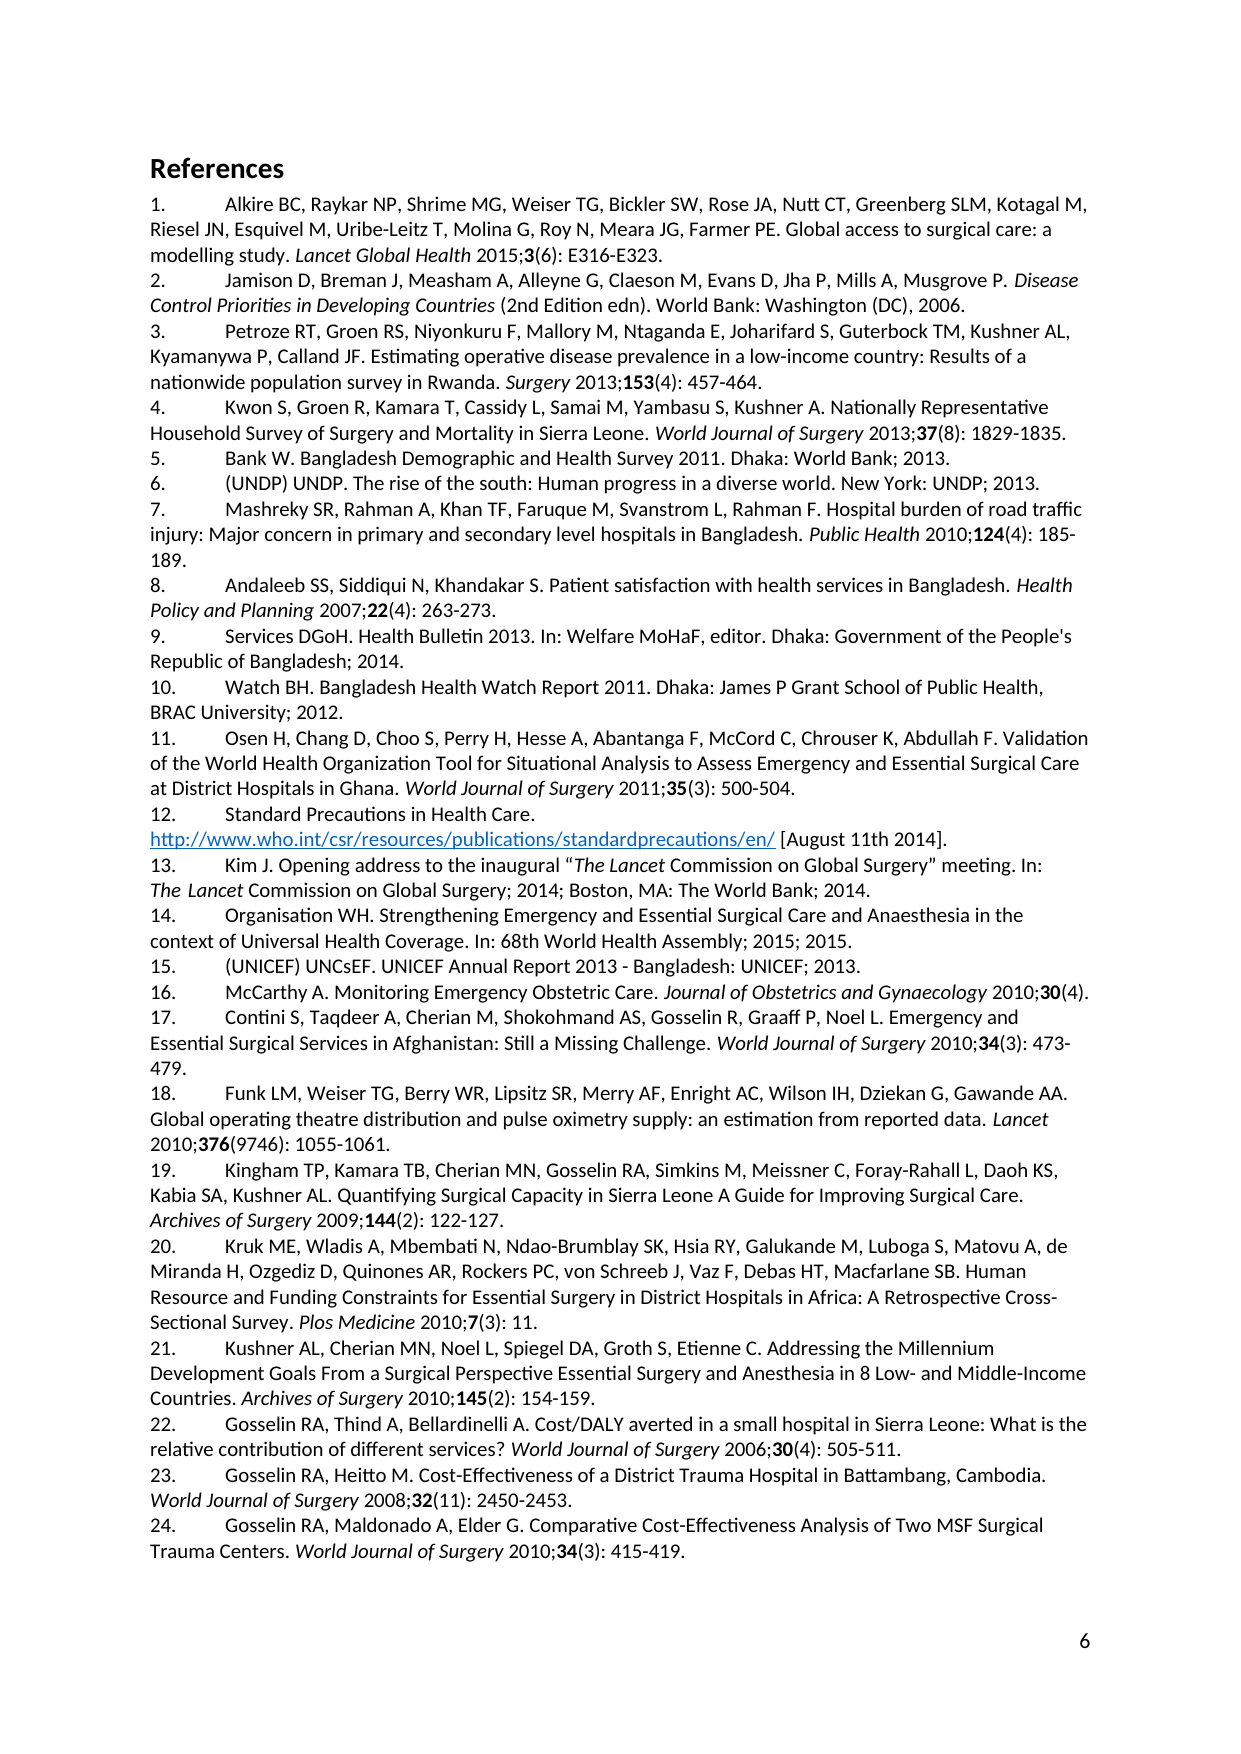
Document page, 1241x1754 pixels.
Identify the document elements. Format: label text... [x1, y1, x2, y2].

text 6. (UNDP) UNDP. The rise of the south: Human progress in a diverse world. New York: UNDP; 2013. [150, 471, 1090, 496]
text 7. Mashreky SR, Rahman A, Khan TF, Faruque M, Svanstrom L, Rahman F. Hospital burden of road traffic injury: Major concern in primary and secondary level hospitals in Bangladesh. Public Health 2010;124(4): 185-189. [150, 496, 1090, 572]
text 11. Osen H, Chang D, Choo S, Perry H, Hesse A, Abantanga F, McCord C, Chrouser K, Abdullah F. Validation of the World Health Organization Tool for Situational Analysis to Assess Emergency and Essential Surgical Care at District Hospitals in Ghana. World Journal of Surgery 2011;35(3): 500-504. [150, 725, 1090, 801]
text 23. Gosselin RA, Heitto M. Cost-Effectiveness of a District Trauma Hospital in Battambang, Cambodia. World Journal of Surgery 2008;32(11): 2450-2453. [150, 1462, 1090, 1513]
text 13. Kim J. Opening address to the inaugural “The Lancet Commission on Global Surgery” meeting. In: The Lancet Commission on Global Surgery; 2014; Boston, MA: The World Bank; 2014. [150, 852, 1090, 903]
text 16. McCarthy A. Monitoring Emergency Obstetric Care. Journal of Obstetrics and Gynaecology 2010;30(4). [150, 979, 1090, 1004]
text 17. Contini S, Taqdeer A, Cherian M, Shokohmand AS, Gosselin R, Graaff P, Noel L. Emergency and Essential Surgical Services in Afghanistan: Still a Missing Challenge. World Journal of Surgery 2010;34(3): 473-479. [150, 1004, 1090, 1081]
text References [150, 150, 1090, 186]
text 20. Kruk ME, Wladis A, Mbembati N, Ndao-Brumblay SK, Hsia RY, Galukande M, Luboga S, Matovu A, de Miranda H, Ozgediz D, Quinones AR, Rockers PC, von Schreeb J, Vaz F, Debas HT, Macfarlane SB. Human Resource and Funding Constraints for Essential Surgery in District Hospitals in Africa: A Retrospective Cross-Sectional Survey. Plos Medicine 2010;7(3): 11. [150, 1233, 1090, 1335]
text 19. Kingham TP, Kamara TB, Cherian MN, Gosselin RA, Simkins M, Meissner C, Foray-Rahall L, Daoh KS, Kabia SA, Kushner AL. Quantifying Surgical Capacity in Sierra Leone A Guide for Improving Surgical Care. Archives of Surgery 2009;144(2): 122-127. [150, 1157, 1090, 1233]
text 2. Jamison D, Breman J, Measham A, Alleyne G, Claeson M, Evans D, Jha P, Mills A, Musgrove P. Disease Control Priorities in Developing Countries (2nd Edition edn). World Bank: Washington (DC), 2006. [150, 267, 1090, 318]
text 4. Kwon S, Groen R, Kamara T, Cassidy L, Samai M, Yambasu S, Kushner A. Nationally Representative Household Survey of Surgery and Mortality in Sierra Leone. World Journal of Surgery 2013;37(8): 1829-1835. [150, 394, 1090, 445]
text 12. Standard Precautions in Health Care. http://www.who.int/csr/resources/publications/standardprecautions/en/ [August 11th 2014]. [150, 801, 1090, 852]
text 5. Bank W. Bangladesh Demographic and Health Survey 2011. Dhaka: World Bank; 2013. [150, 445, 1090, 471]
text 15. (UNICEF) UNCsEF. UNICEF Annual Report 2013 - Bangladesh: UNICEF; 2013. [150, 953, 1090, 979]
text 18. Funk LM, Weiser TG, Berry WR, Lipsitz SR, Merry AF, Enright AC, Wilson IH, Dziekan G, Gawande AA. Global operating theatre distribution and pulse oximetry supply: an estimation from reported data. Lancet 2010;376(9746): 1055-1061. [150, 1081, 1090, 1157]
text 10. Watch BH. Bangladesh Health Watch Report 2011. Dhaka: James P Grant School of Public Health, BRAC University; 2012. [150, 674, 1090, 725]
text 8. Andaleeb SS, Siddiqui N, Khandakar S. Patient satisfaction with health services in Bangladesh. Health Policy and Planning 2007;22(4): 263-273. [150, 572, 1090, 623]
text 22. Gosselin RA, Thind A, Bellardinelli A. Cost/DALY averted in a small hospital in Sierra Leone: What is the relative contribution of different services? World Journal of Surgery 2006;30(4): 505-511. [150, 1411, 1090, 1462]
text 1. Alkire BC, Raykar NP, Shrime MG, Weiser TG, Bickler SW, Rose JA, Nutt CT, Greenberg SLM, Kotagal M, Riesel JN, Esquivel M, Uribe-Leitz T, Molina G, Roy N, Meara JG, Farmer PE. Global access to surgical care: a modelling study. Lancet Global Health 2015;3(6): E316-E323. [150, 191, 1090, 267]
text 14. Organisation WH. Strengthening Emergency and Essential Surgical Care and Anaesthesia in the context of Universal Health Coverage. In: 68th World Health Assembly; 2015; 2015. [150, 903, 1090, 953]
text 24. Gosselin RA, Maldonado A, Elder G. Comparative Cost-Effectiveness Analysis of Two MSF Surgical Trauma Centers. World Journal of Surgery 2010;34(3): 415-419. [150, 1513, 1090, 1563]
text 3. Petroze RT, Groen RS, Niyonkuru F, Mallory M, Ntaganda E, Joharifard S, Guterbock TM, Kushner AL, Kyamanywa P, Calland JF. Estimating operative disease prevalence in a low-income country: Results of a nationwide population survey in Rwanda. Surgery 2013;153(4): 457-464. [150, 318, 1090, 394]
text 9. Services DGoH. Health Bulletin 2013. In: Welfare MoHaF, editor. Dhaka: Government of the People's Republic of Bangladesh; 2014. [150, 623, 1090, 674]
text 21. Kushner AL, Cherian MN, Noel L, Spiegel DA, Groth S, Etienne C. Addressing the Millennium Development Goals From a Surgical Perspective Essential Surgery and Anesthesia in 8 Low- and Middle-Income Countries. Archives of Surgery 2010;145(2): 154-159. [150, 1335, 1090, 1411]
